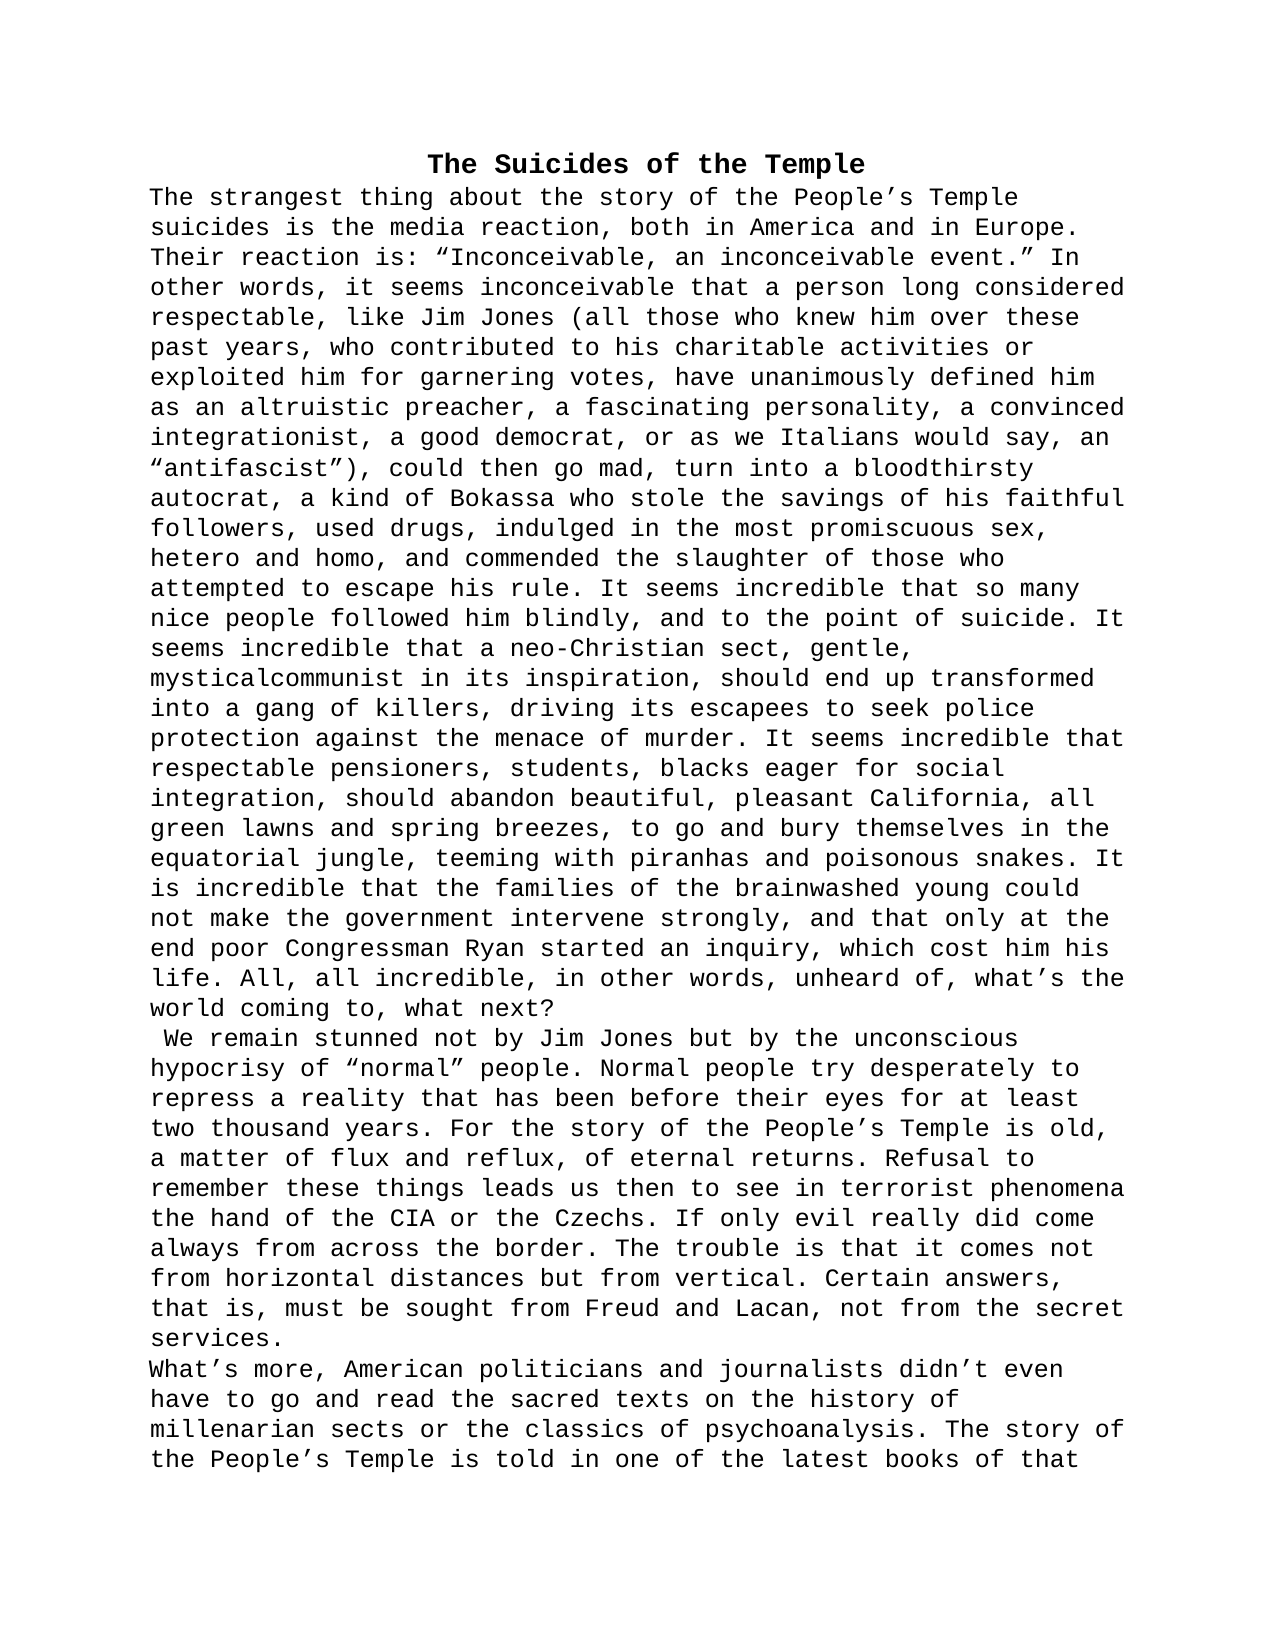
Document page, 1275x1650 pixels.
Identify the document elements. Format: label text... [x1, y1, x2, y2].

text We remain stunned not by Jim Jones but by the unconscious hypocrisy of “normal” people. Normal people try desperately to repress a reality that has been before their eyes for at least two thousand years. For the story of the People’s Temple is old, a matter of flux and reflux, of eternal returns. Refusal to remember these things leads us then to see in terrorist phenomena the hand of the CIA or the Czechs. If only evil really did come always from across the border. The trouble is that it comes not from horizontal distances but from vertical. Certain answers, that is, must be sought from Freud and Lacan, not from the secret services. [149, 1026, 1125, 1354]
text The strangest thing about the story of the People’s Temple suicides is the media reaction, both in America and in Europe. Their reaction is: “Inconceivable, an inconceivable event.” In other words, it seems inconceivable that a person long considered respectable, like Jim Jones (all those who knew him over these past years, who contributed to his charitable activities or exploited him for garnering votes, have unanimously defined him as an altruistic preacher, a fascinating personality, a convinced integrationist, a good democrat, or as we Italians would say, an [149, 185, 1125, 453]
subtitle The Suicides of the Temple [150, 150, 1125, 182]
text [149, 1356, 1125, 1474]
text “antifascist”), could then go mad, turn into a bloodthirsty autocrat, a kind of Bokassa who stole the savings of his faithful followers, used drugs, indulged in the most promiscuous sex, hetero and homo, and commended the slaughter of those who attempted to escape his rule. It seems incredible that so many nice people followed him blindly, and to the point of suicide. It seems incredible that a neo-Christian sect, gentle, mysticalcommunist in its inspiration, should end up transformed into a gang of killers, driving its escapees to seek police protection against the menace of murder. It seems incredible that respectable pensioners, students, blacks eager for social integration, should abandon beautiful, pleasant California, all green lawns and spring breezes, to go and bury themselves in the equatorial jungle, teeming with piranhas and poisonous snakes. It is incredible that the families of the brainwashed young could not make the government intervene strongly, and that only at the end poor Congressman Ryan started an inquiry, which cost him his life. All, all incredible, in other words, unheard of, what’s the world coming to, what next? [149, 455, 1125, 1024]
